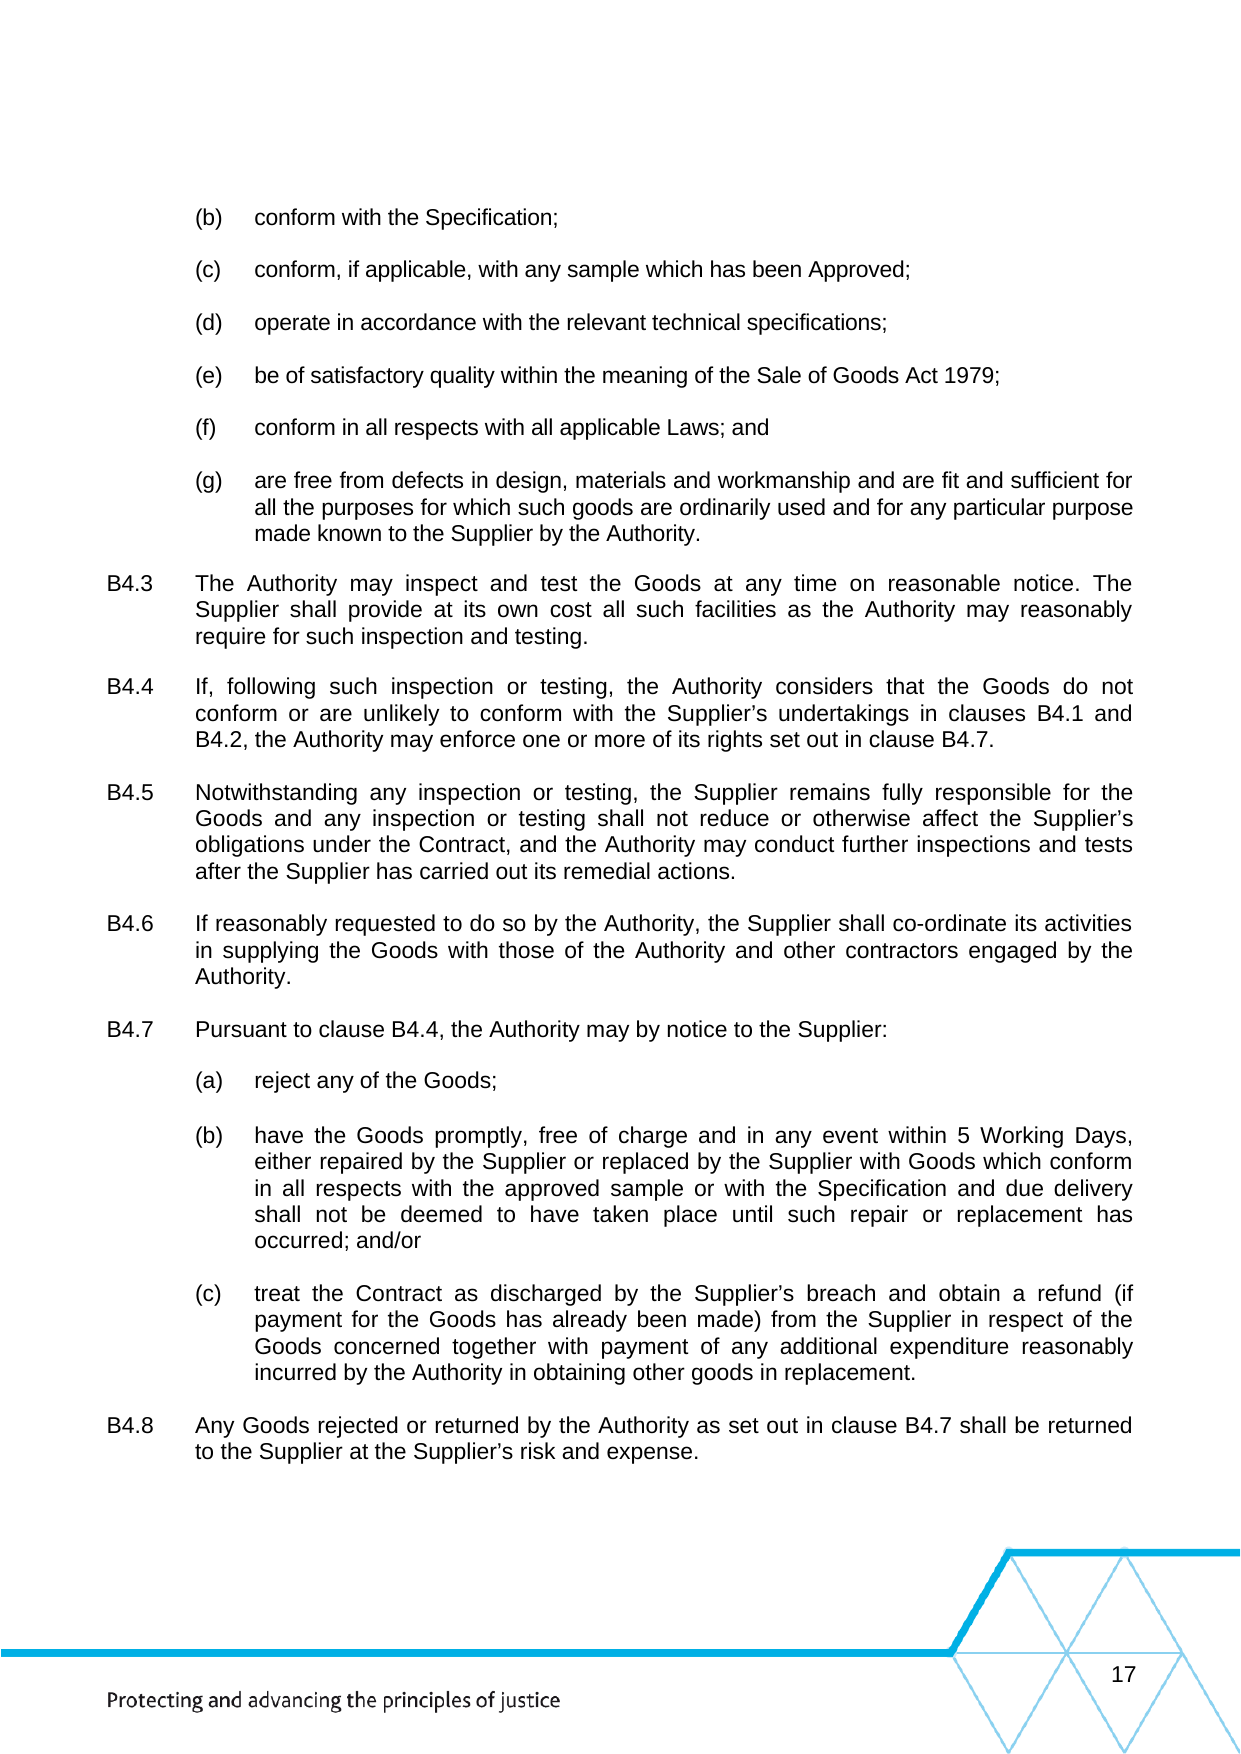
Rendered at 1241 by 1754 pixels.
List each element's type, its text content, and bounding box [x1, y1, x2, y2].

list be of satisfactory quality within the meaning of the Sale of Goods Act 1979; [195, 362, 1134, 388]
list conform with the Specification; [195, 203, 1134, 230]
picture [0, 0, 1241, 1648]
text B4.6 If reasonably requested to do so by the Authority, the Supplier shall co-ordinate its activities in supplying the Goods with those of the Authority and other contractors engaged by the Authority. [106, 910, 1134, 989]
picture [0, 1557, 1241, 1754]
text (c) treat the Contract as discharged by the Supplier’s breach and obtain a refund (if payment for the Goods has already been made) from the Supplier in respect of the Goods concerned together with payment of any additional expenditure reasonably incurred by the Authority in obtaining other goods in replacement. [195, 1280, 1134, 1385]
list conform in all respects with all applicable Laws; and [195, 414, 1134, 441]
list are free from defects in design, materials and workmanship and are fit and sufficient for all the purposes for which such goods are ordinarily used and for any particular purpose made known to the Supplier by the Authority. [195, 467, 1134, 546]
list operate in accordance with the relevant technical specifications; [195, 309, 1134, 335]
text B4.7 Pursuant to clause B4.4, the Authority may by notice to the Supplier: [106, 1016, 1134, 1042]
text B4.8 Any Goods rejected or returned by the Authority as set out in clause B4.7 shall be returned to the Supplier at the Supplier’s risk and expense. [106, 1412, 1134, 1464]
text (b) have the Goods promptly, free of charge and in any event within 5 Working Days, either repaired by the Supplier or replaced by the Supplier with Goods which conform in all respects with the approved sample or with the Specification and due delivery shall not be deemed to have taken place until such repair or replacement has occurred; and/or [195, 1122, 1134, 1254]
list conform, if applicable, with any sample which has been Approved; [195, 256, 1134, 283]
text B4.5 Notwithstanding any inspection or testing, the Supplier remains fully responsible for the Goods and any inspection or testing shall not reduce or otherwise affect the Supplier’s obligations under the Contract, and the Authority may conduct further inspections and tests after the Supplier has carried out its remedial actions. [106, 778, 1134, 884]
text B4.3 The Authority may inspect and test the Goods at any time on reasonable notice. The Supplier shall provide at its own cost all such facilities as the Authority may reasonably require for such inspection and testing. [106, 570, 1134, 649]
list reject any of the Goods; [195, 1067, 1134, 1093]
text B4.4 If, following such inspection or testing, the Authority considers that the Goods do not conform or are unlikely to conform with the Supplier’s undertakings in clauses B4.1 and B4.2, the Authority may enforce one or more of its rights set out in clause B4.7. [106, 673, 1134, 752]
